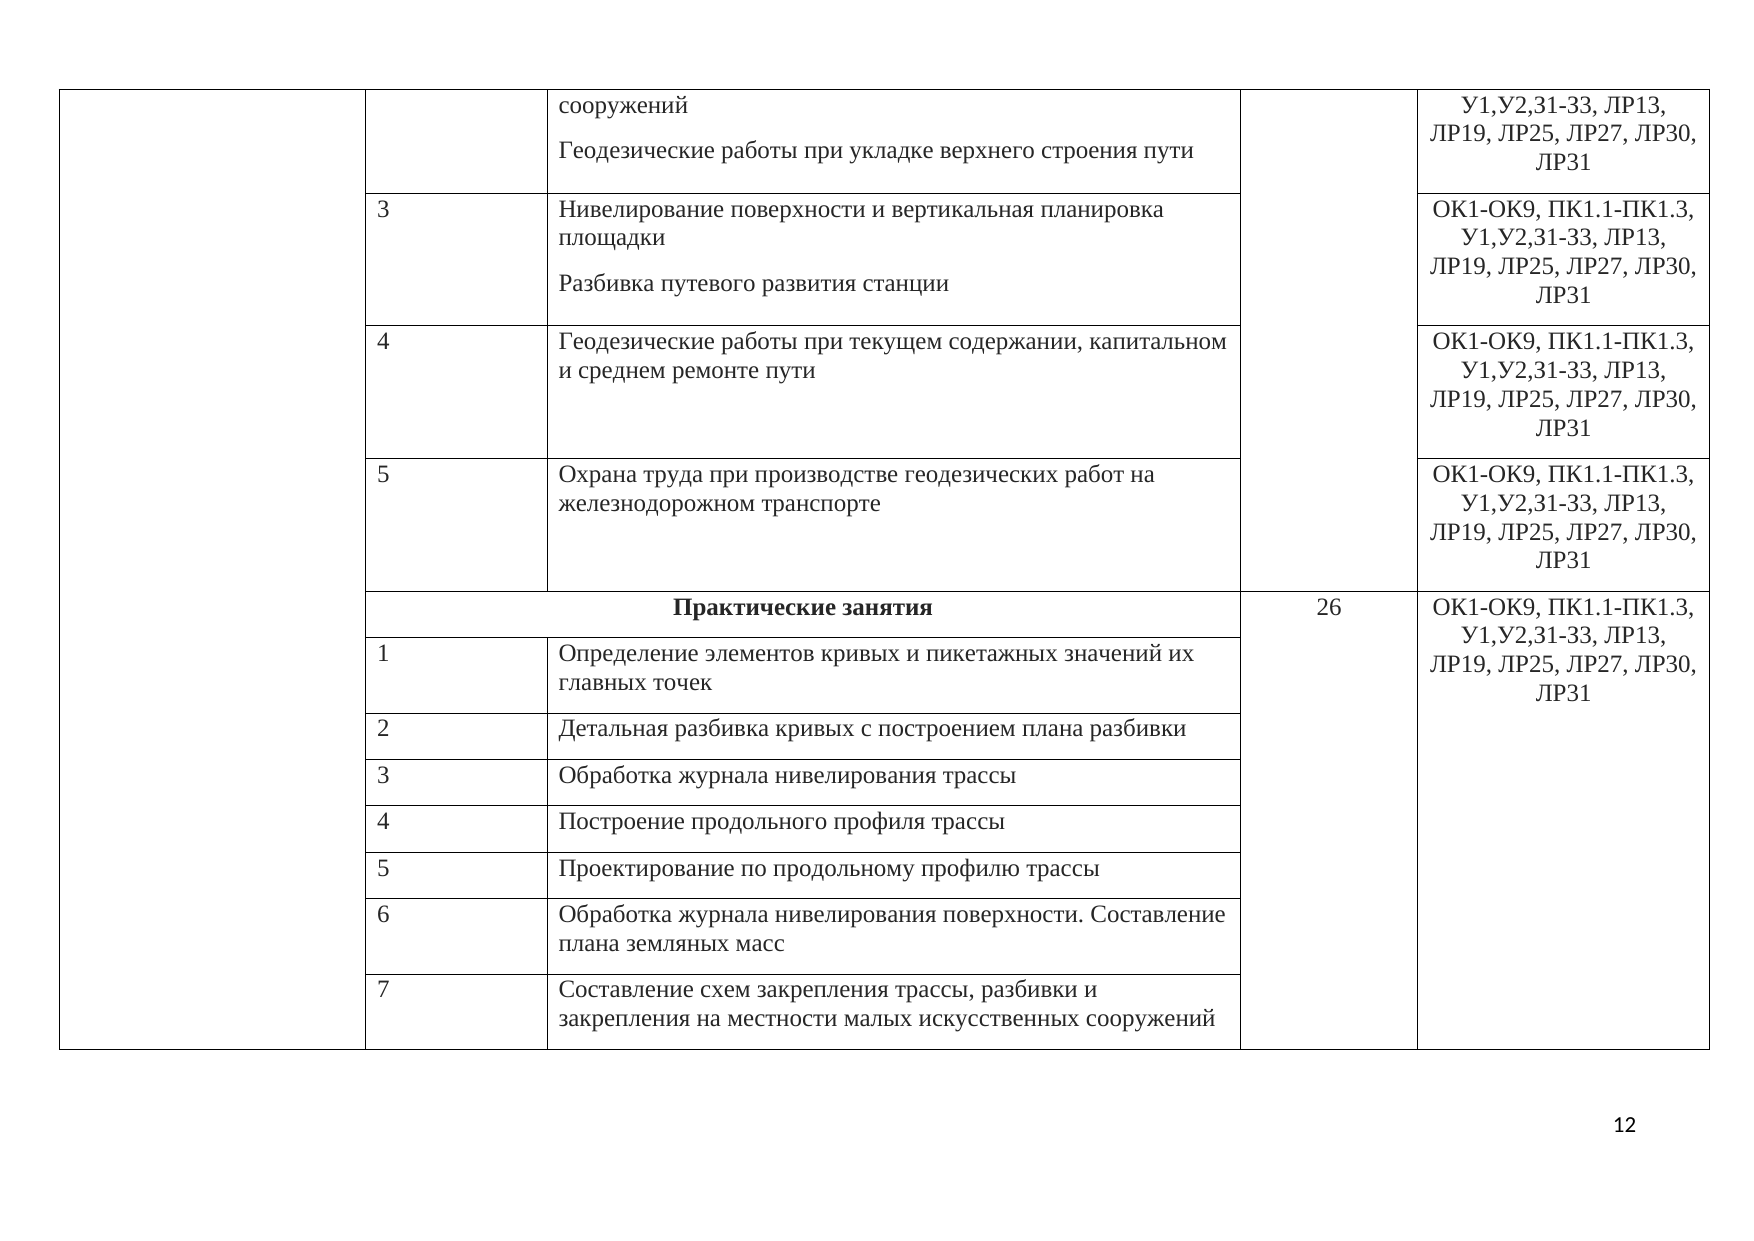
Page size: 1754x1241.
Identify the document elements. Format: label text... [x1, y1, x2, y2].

table_cell ОК1-ОК9, ПК1.1-ПК1.3, У1,У2,З1-З3, ЛР13, ЛР19, ЛР25, ЛР27, ЛР30, ЛР31 [1418, 194, 1709, 325]
table_cell 3 [366, 194, 547, 325]
table_cell Практические занятия [366, 592, 1240, 637]
table_cell Нивелирование поверхности и вертикальная планировка площадки Разбивка путевого развития станции [548, 194, 1240, 325]
table_cell Детальная разбивка кривых с построением плана разбивки [548, 714, 1240, 759]
table_cell 4 [366, 806, 547, 852]
table_cell 2 [366, 90, 547, 193]
table_cell 5 [366, 459, 547, 591]
table_cell Составление схем закрепления трассы, разбивки и закрепления на местности малых искусственных сооружений [548, 975, 1240, 1049]
table_cell Определение элементов кривых и пикетажных значений их главных точек [548, 638, 1240, 712]
table_cell Геодезические работы при текущем содержании, капитальном и среднем ремонте пути [548, 326, 1240, 458]
table_cell 2 [366, 714, 547, 759]
table_cell ОК1-ОК9, ПК1.1-ПК1.3, У1,У2,З1-З3, ЛР13, ЛР19, ЛР25, ЛР27, ЛР30, ЛР31 [1418, 592, 1709, 1049]
table_cell 26 [1241, 592, 1417, 1049]
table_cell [1418, 90, 1709, 193]
table_cell 7 [366, 975, 547, 1049]
table_cell 3 [366, 760, 547, 805]
table_cell 6 [366, 899, 547, 973]
table_cell ОК1-ОК9, ПК1.1-ПК1.3, У1,У2,З1-З3, ЛР13, ЛР19, ЛР25, ЛР27, ЛР30, ЛР31 [1418, 326, 1709, 458]
table_cell ОК1-ОК9, ПК1.1-ПК1.3, У1,У2,З1-З3, ЛР13, ЛР19, ЛР25, ЛР27, ЛР30, ЛР31 [1418, 459, 1709, 591]
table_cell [548, 90, 1240, 193]
table_cell Охрана труда при производстве геодезических работ на железнодорожном транспорте [548, 459, 1240, 591]
table_cell 1 [366, 638, 547, 712]
table_cell Построение продольного профиля трассы [548, 806, 1240, 852]
table_cell 5 [366, 853, 547, 898]
table_cell 4 [366, 326, 547, 458]
table_cell Проектирование по продольному профилю трассы [548, 853, 1240, 898]
table_cell Обработка журнала нивелирования трассы [548, 760, 1240, 805]
table_cell Обработка журнала нивелирования поверхности. Составление плана земляных масс [548, 899, 1240, 973]
